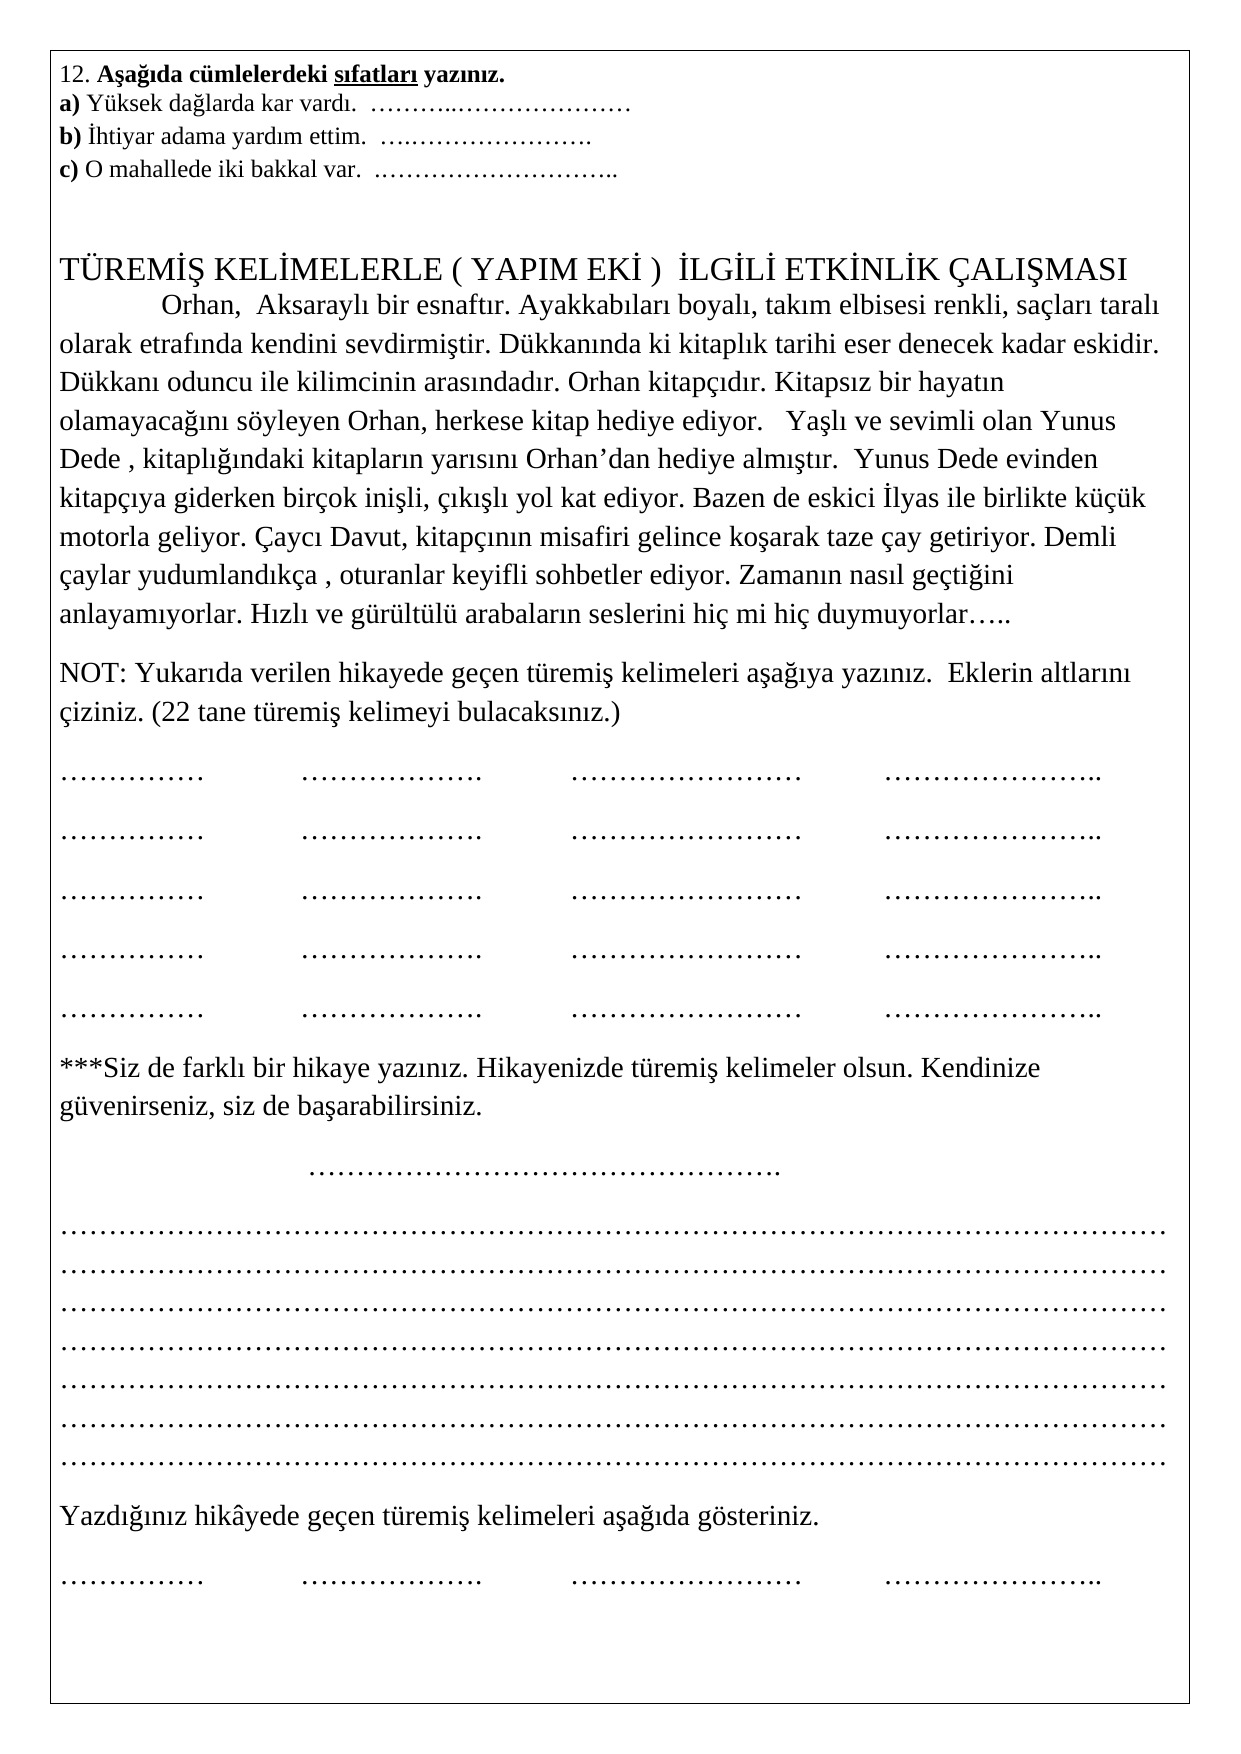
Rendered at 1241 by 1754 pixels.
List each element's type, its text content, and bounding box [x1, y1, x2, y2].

text …………… ………………. …………………… ………………….. [59, 812, 1181, 846]
text Orhan, Aksaraylı bir esnaftır. Ayakkabıları boyalı, takım elbisesi renkli, saçları taralı olarak etrafında kendini sevdirmiştir. Dükkanında ki kitaplık tarihi eser denecek kadar eskidir. Dükkanı oduncu ile kilimcinin arasındadır. Orhan kitapçıdır. Kitapsız bir hayatın olamayacağını söyleyen Orhan, herkese kitap hediye ediyor. Yaşlı ve sevimli olan Yunus Dede , kitaplığındaki kitapların yarısını Orhan’dan hediye almıştır. Yunus Dede evinden kitapçıya giderken birçok inişli, çıkışlı yol kat ediyor. Bazen de eskici İlyas ile birlikte küçük motorla geliyor. Çaycı Davut, kitapçının misafiri gelince koşarak taze çay getiriyor. Demli çaylar yudumlandıkça , oturanlar keyifli sohbetler ediyor. Zamanın nasıl geçtiğini anlayamıyorlar. Hızlı ve gürültülü arabaların seslerini hiç mi hiç duymuyorlar….. [59, 287, 1181, 629]
text …………… ………………. …………………… ………………….. [59, 753, 1181, 787]
text TÜREMİŞ KELİMELERLE ( YAPIM EKİ ) İLGİLİ ETKİNLİK ÇALIŞMASI [59, 249, 1181, 287]
text NOT: Yukarıda verilen hikayede geçen türemiş kelimeleri aşağıya yazınız. Eklerin altlarını çiziniz. (22 tane türemiş kelimeyi bulacaksınız.) [59, 655, 1181, 727]
text a) Yüksek dağlarda kar vardı. ………..………………… [59, 88, 1181, 117]
text …………… ………………. …………………… ………………….. [59, 991, 1181, 1024]
text …………… ………………. …………………… ………………….. [59, 931, 1181, 965]
text …………………………………………. [59, 1148, 1181, 1181]
text …………… ………………. …………………… ………………….. [59, 872, 1181, 905]
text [59, 1557, 1181, 1591]
text ***Siz de farklı bir hikaye yazınız. Hikayenizde türemiş kelimeler olsun. Kendinize güvenirseniz, siz de başarabilirsiniz. [59, 1050, 1181, 1122]
text c) O mahallede iki bakkal var. .……………………….. [59, 154, 1181, 183]
text b) İhtiyar adama yardım ettim. ….…………………. [59, 121, 1181, 149]
text 12. Aşağıda cümlelerdeki sıfatları yazınız. [59, 59, 1181, 88]
text …………………………………………………………………………………………………………………………………………………………………………………………………………………………………………………………………………………………………………………………………………………………………………………………………………………………………………………………………………………………………………………………………………………………………………………………………………………………………………………………………………………………………………………………………… [59, 1207, 1181, 1472]
text Yazdığınız hikâyede geçen türemiş kelimeleri aşağıda gösteriniz. [59, 1498, 1181, 1531]
